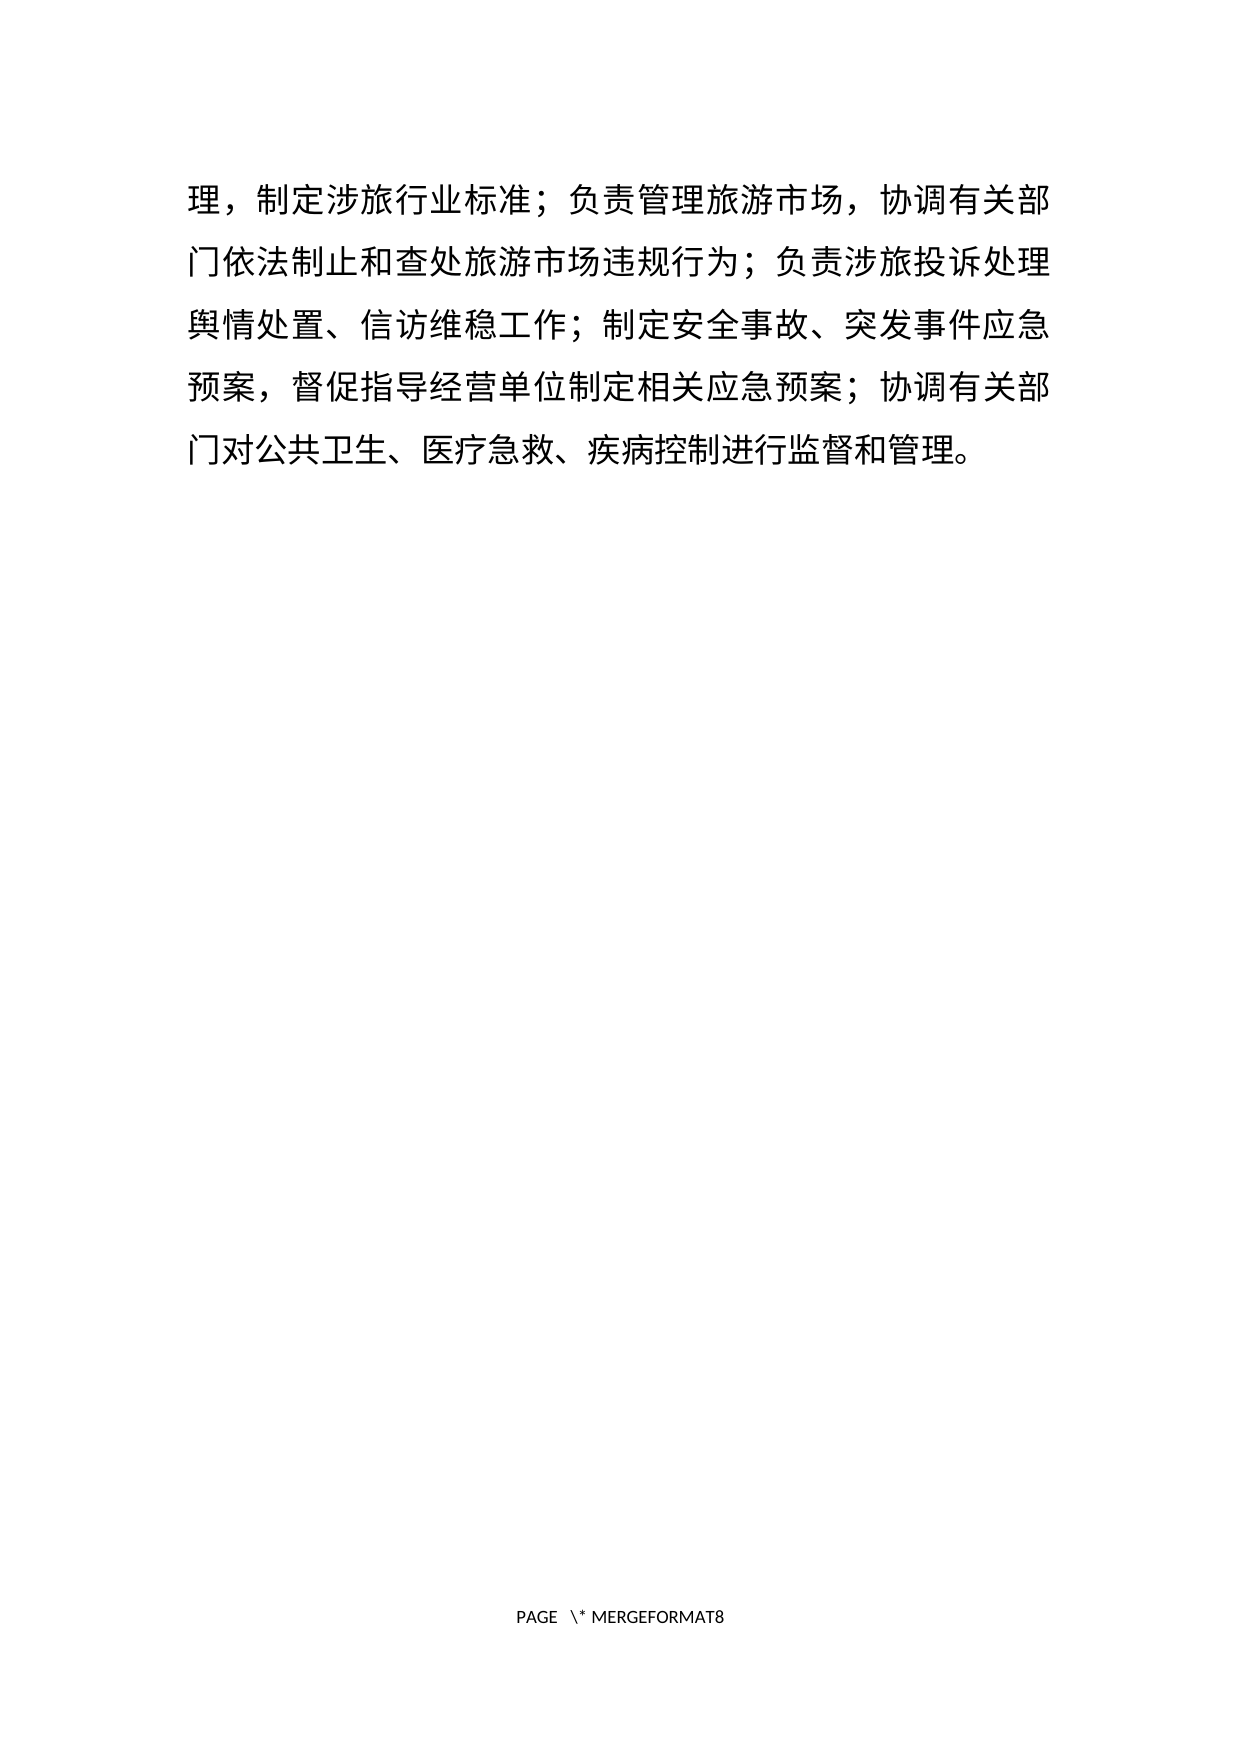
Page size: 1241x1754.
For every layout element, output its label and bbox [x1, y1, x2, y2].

text [187, 162, 1053, 474]
